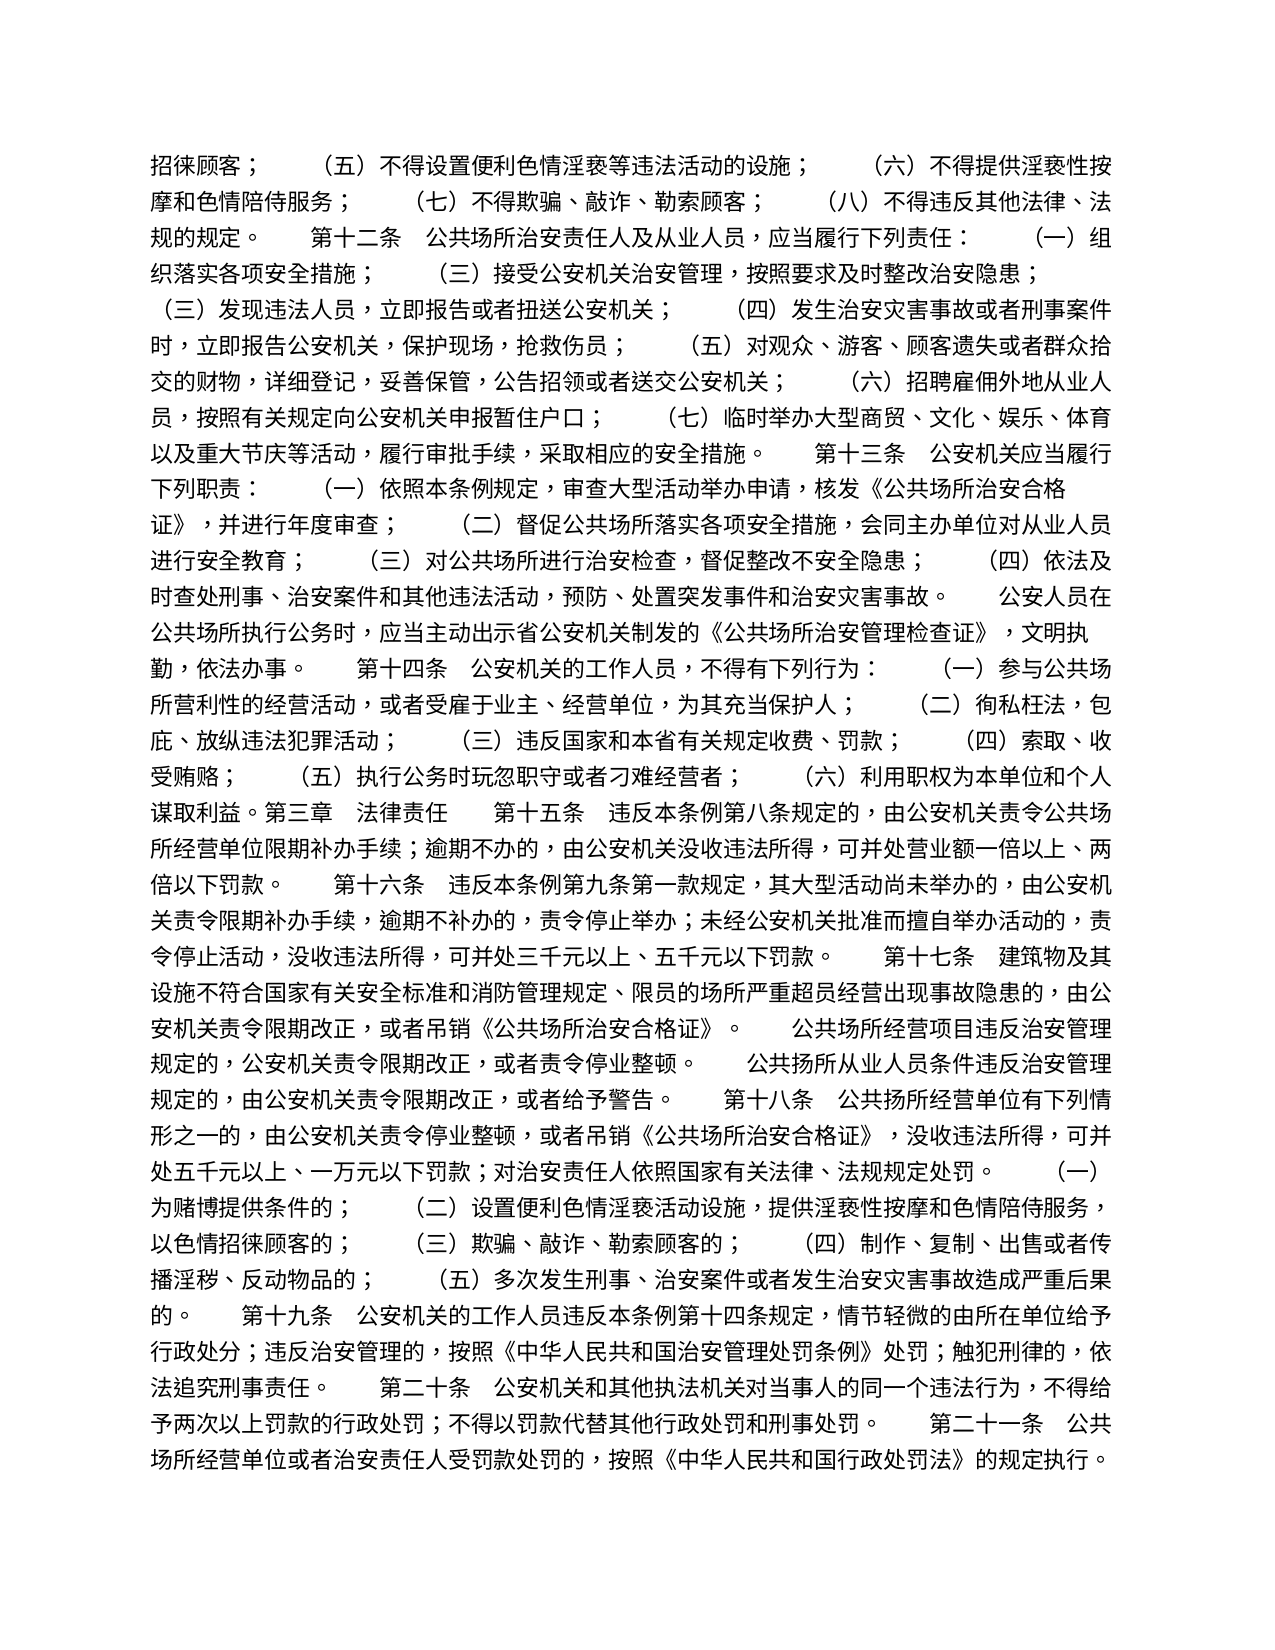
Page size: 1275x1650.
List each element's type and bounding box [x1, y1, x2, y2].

text [150, 150, 1125, 1475]
